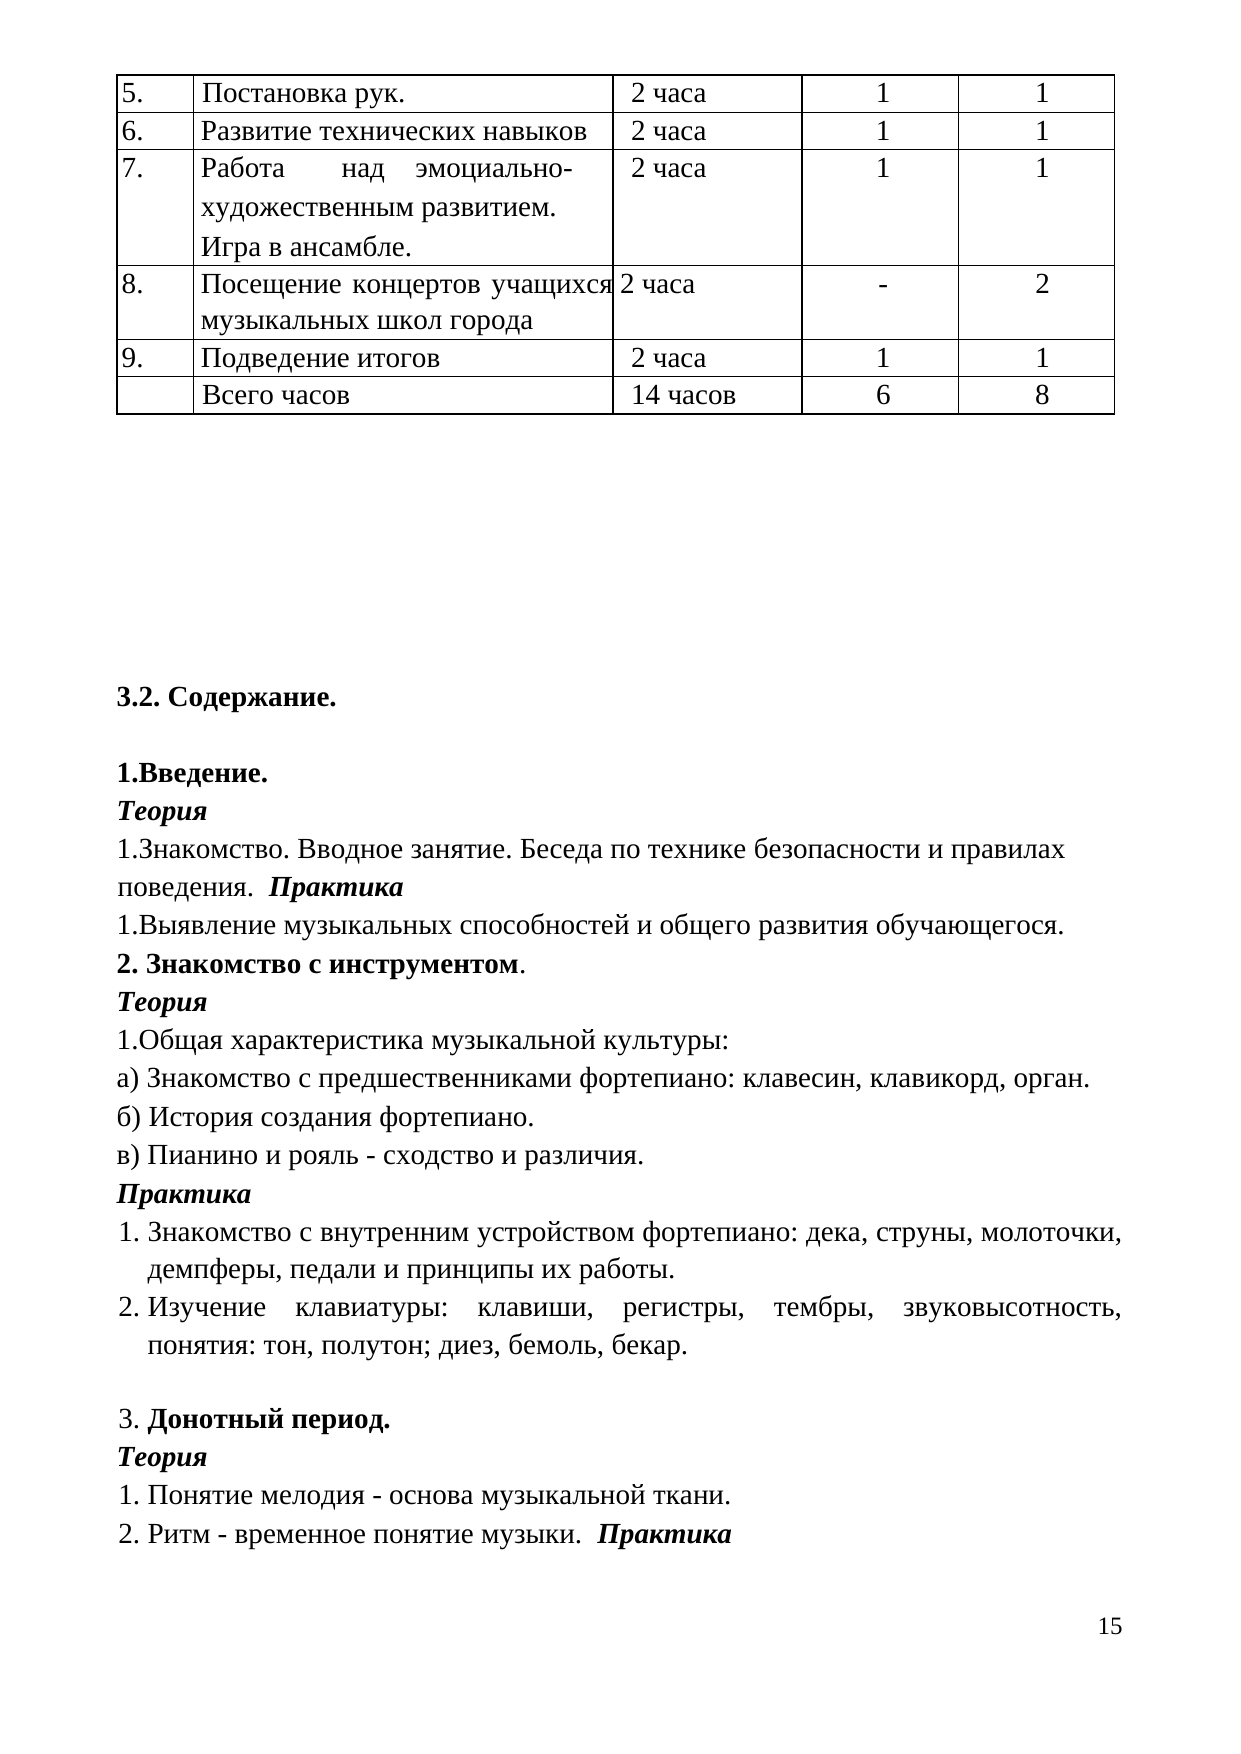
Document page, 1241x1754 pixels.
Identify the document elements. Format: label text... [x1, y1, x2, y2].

table_cell 1 [959, 76, 1114, 112]
table_cell 1 [959, 113, 1114, 149]
table_cell - [803, 266, 958, 338]
table_cell 2 часа [614, 150, 801, 265]
table_cell [118, 377, 193, 413]
table_cell 8 [959, 377, 1114, 413]
table_cell 2 часа [614, 76, 801, 112]
list Ритм - временное понятие музыки. Практика [118, 1516, 927, 1549]
table_cell Работа над эмоциально-художественным развитием. Игра в ансамбле. [194, 150, 612, 265]
text 3.2. Содержание. [116, 679, 1201, 712]
table_cell 2 часа [614, 340, 801, 376]
text а) Знакомство с предшественниками фортепиано: клавесин, клавикорд, орган. [116, 1060, 1123, 1094]
subtitle Практика [116, 1176, 1122, 1209]
table_cell Развитие технических навыков [194, 113, 612, 149]
table_cell 1 [803, 76, 958, 112]
table_cell 6 [803, 377, 958, 413]
list Изучение клавиатуры: клавиши, регистры, тембры, звуковысотность, понятия: тон, полутон; диез, бемоль, бекар. [118, 1289, 1123, 1360]
table_cell 6. [118, 113, 193, 149]
text в) Пианино и рояль - сходство и различия. [116, 1137, 1123, 1171]
table_cell Подведение итогов [194, 340, 612, 376]
text 2. Знакомство с инструментом. [116, 946, 1201, 979]
text 1.Выявление музыкальных способностей и общего развития обучающегося. [116, 907, 1123, 941]
table_cell 2 [959, 266, 1114, 338]
table_cell 1 [959, 340, 1114, 376]
table_cell Всего часов [194, 377, 612, 413]
table_cell 5. [118, 76, 193, 112]
list Понятие мелодия - основа музыкальной ткани. [118, 1477, 927, 1511]
table_cell 9. [118, 340, 193, 376]
table_cell 1 [803, 150, 958, 265]
text б) История создания фортепиано. [116, 1099, 1123, 1132]
table_cell 8. [118, 266, 193, 338]
table_cell Постановка рук. [194, 76, 612, 112]
table_cell 14 часов [614, 377, 801, 413]
text 1.Введение. [116, 755, 1201, 789]
list Донотный период. [118, 1401, 1123, 1435]
subtitle Теория [116, 793, 1122, 827]
table_cell 2 часа [614, 266, 801, 338]
table_cell Посещение концертов учащихся музыкальных школ города [194, 266, 612, 338]
table_cell 2 часа [614, 113, 801, 149]
list Знакомство с внутренним устройством фортепиано: дека, струны, молоточки, демпферы, педали и принципы их работы. [118, 1214, 1123, 1284]
text 1.Знакомство. Вводное занятие. Беседа по технике безопасности и правилах поведения. Практика [116, 831, 1121, 902]
text 1.Общая характеристика музыкальной культуры: [116, 1022, 1123, 1055]
subtitle Теория [116, 984, 1122, 1017]
table_cell 1 [803, 340, 958, 376]
table_cell 1 [959, 150, 1114, 265]
subtitle Теория [116, 1439, 1122, 1473]
table_cell 1 [803, 113, 958, 149]
table_cell 7. [118, 150, 193, 265]
